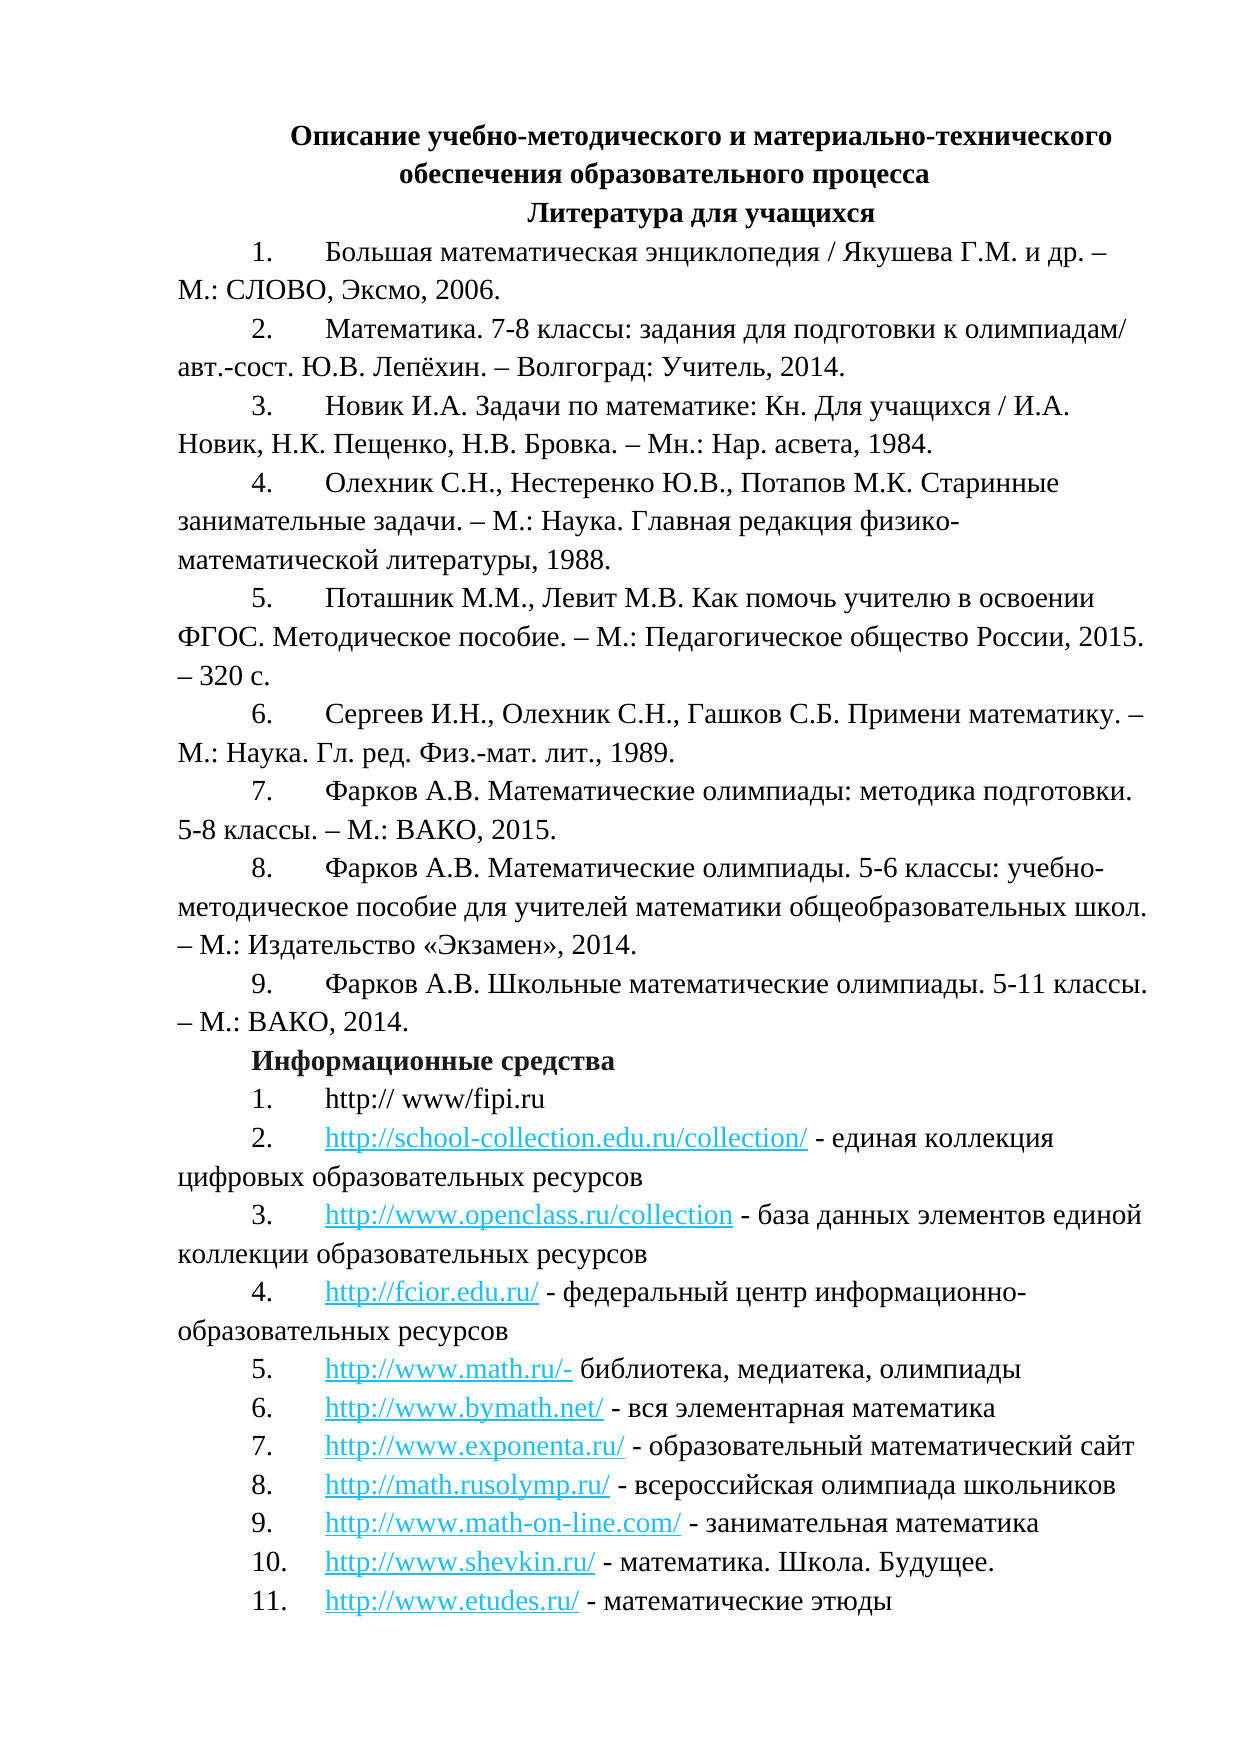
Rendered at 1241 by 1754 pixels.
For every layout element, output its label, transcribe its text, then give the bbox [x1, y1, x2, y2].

list http:// www/fipi.ru [177, 1082, 1152, 1115]
list Большая математическая энциклопедия / Якушева Г.М. и др. – М.: СЛОВО, Эксмо, 2006. [177, 234, 1152, 306]
text Описание учебно-методического и материально-технического обеспечения образовательного процесса [177, 118, 1152, 190]
list http://math.rusolymp.ru/ - всероссийская олимпиада школьников [177, 1467, 1152, 1501]
list http://www.shevkin.ru/ - математика. Школа. Будущее. [177, 1544, 1152, 1578]
list Олехник С.Н., Нестеренко Ю.В., Потапов М.К. Старинные занимательные задачи. – М.: Наука. Главная редакция физико-математической литературы, 1988. [177, 465, 1152, 576]
list Поташник М.М., Левит М.В. Как помочь учителю в освоении ФГОС. Методическое пособие. – М.: Педагогическое общество России, 2015. – 320 с. [177, 581, 1152, 691]
list http://www.openclass.ru/collection - база данных элементов единой коллекции образовательных ресурсов [177, 1197, 1152, 1269]
list Фарков А.В. Математические олимпиады. 5-6 классы: учебно-методическое пособие для учителей математики общеобразовательных школ. – М.: Издательство «Экзамен», 2014. [177, 850, 1152, 961]
list http://www.etudes.ru/ - математические этюды [177, 1583, 1152, 1616]
list Сергеев И.Н., Олехник С.Н., Гашков С.Б. Примени математику. – М.: Наука. Гл. ред. Физ.-мат. лит., 1989. [177, 696, 1152, 768]
list Математика. 7-8 классы: задания для подготовки к олимпиадам/ авт.-сост. Ю.В. Лепёхин. – Волгоград: Учитель, 2014. [177, 311, 1152, 383]
list http://www.bymath.net/ - вся элементарная математика [177, 1390, 1152, 1423]
text Информационные средства [177, 1043, 1152, 1077]
text Литература для учащихся [177, 195, 1152, 229]
list Новик И.А. Задачи по математике: Кн. Для учащихся / И.А. Новик, Н.К. Пещенко, Н.В. Бровка. – Мн.: Нар. асвета, 1984. [177, 388, 1152, 460]
list http://fcior.edu.ru/ - федеральный центр информационно-образовательных ресурсов [177, 1274, 1152, 1346]
list http://www.exponenta.ru/ - образовательный математический сайт [177, 1428, 1152, 1462]
list http://school-collection.edu.ru/collection/ - единая коллекция цифровых образовательных ресурсов [177, 1120, 1152, 1192]
list http://www.math-on-line.com/ - занимательная математика [177, 1506, 1152, 1539]
list http://www.math.ru/- библиотека, медиатека, олимпиады [177, 1351, 1152, 1385]
list Фарков А.В. Математические олимпиады: методика подготовки. 5-8 классы. – М.: ВАКО, 2015. [177, 773, 1152, 845]
list Фарков А.В. Школьные математические олимпиады. 5-11 классы. – М.: ВАКО, 2014. [177, 966, 1152, 1038]
